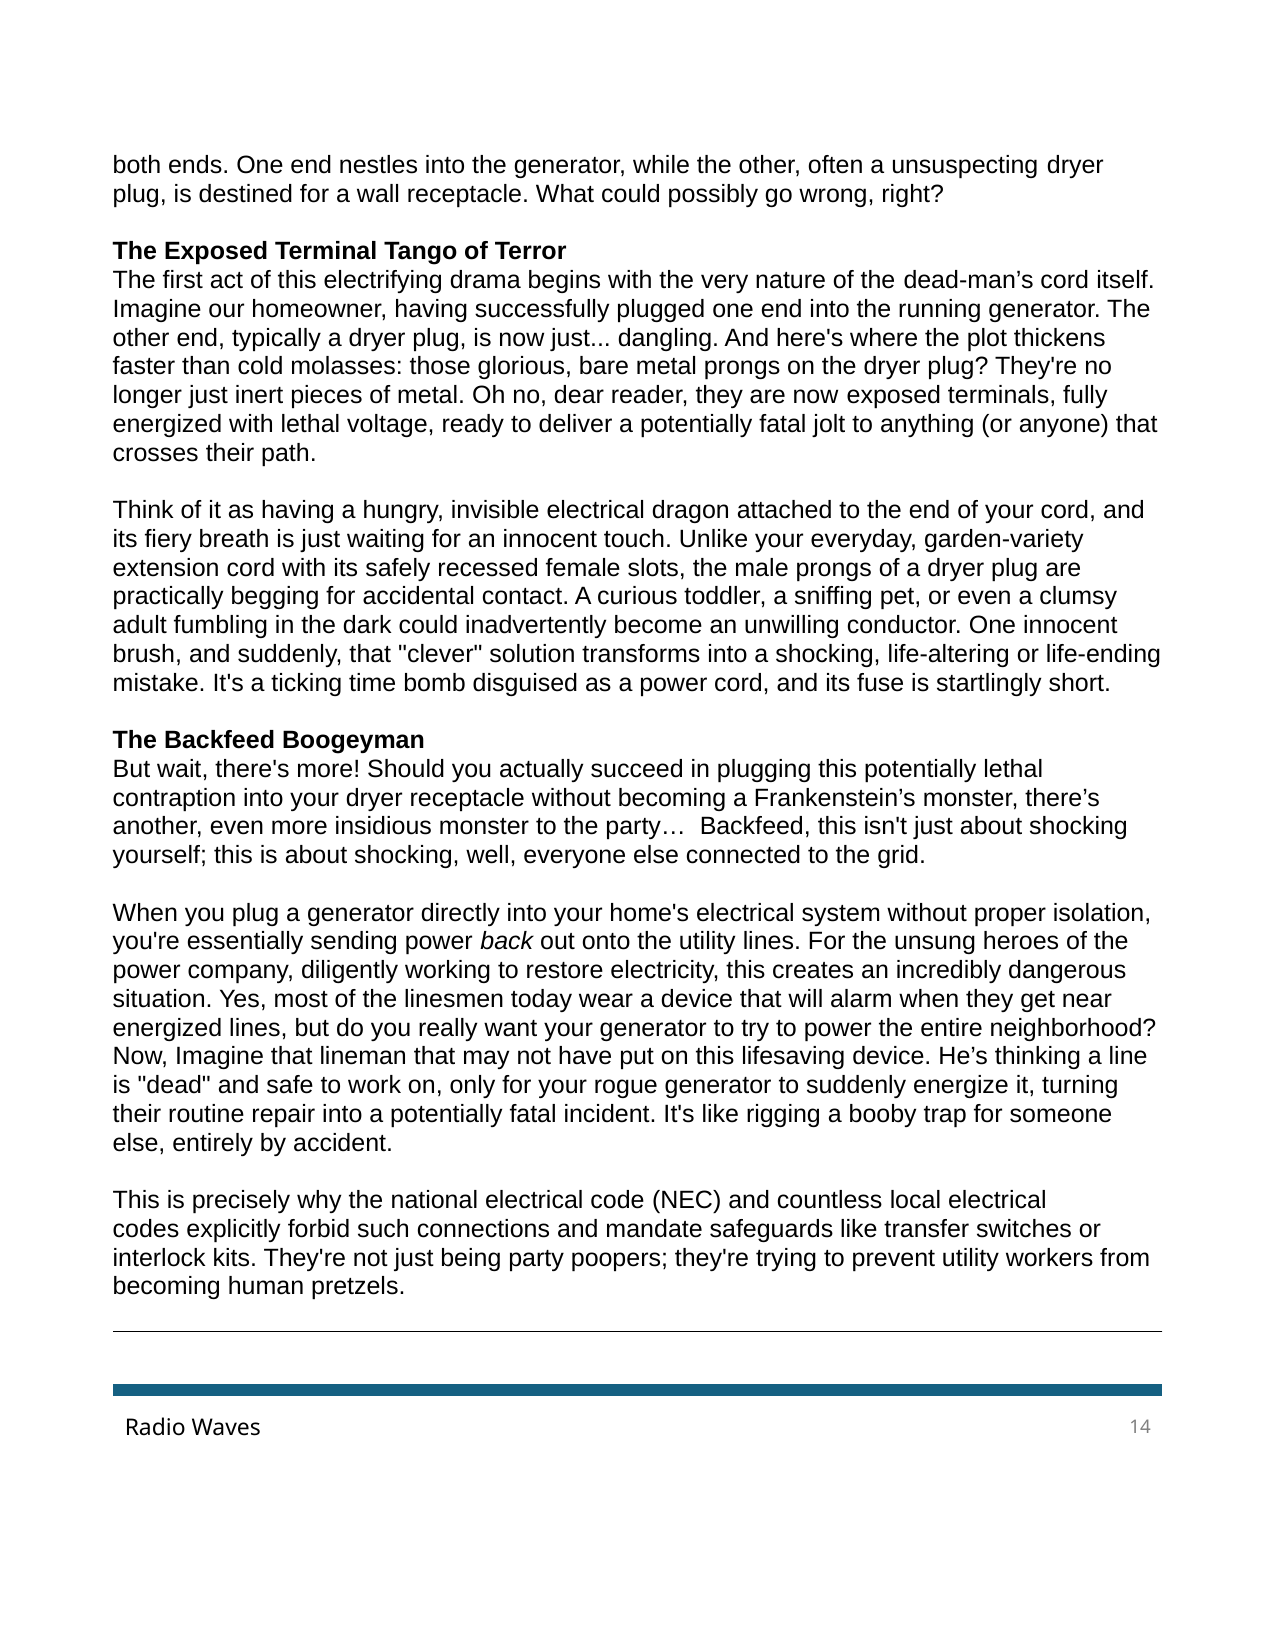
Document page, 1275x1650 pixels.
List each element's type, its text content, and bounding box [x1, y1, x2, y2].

text The Backfeed Boogeyman [112, 725, 1162, 754]
text This is precisely why the national electrical code (NEC) and countless local electrical codes explicitly forbid such connections and mandate safeguards like transfer switches or interlock kits. They're not just being party poopers; they're trying to prevent utility workers from becoming human pretzels. [112, 1185, 1162, 1300]
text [112, 150, 1162, 207]
text The Exposed Terminal Tango of Terror [112, 236, 1162, 265]
text Think of it as having a hungry, invisible electrical dragon attached to the end of your cord, and its fiery breath is just waiting for an innocent touch. Unlike your everyday, garden-variety extension cord with its safely recessed female slots, the male prongs of a dryer plug are practically begging for accidental contact. A curious toddler, a sniffing pet, or even a clumsy adult fumbling in the dark could inadvertently become an unwilling conductor. One innocent brush, and suddenly, that "clever" solution transforms into a shocking, life-altering or life-ending mistake. It's a ticking time bomb disguised as a power cord, and its fuse is startlingly short. [112, 495, 1162, 696]
text When you plug a generator directly into your home's electrical system without proper isolation, you're essentially sending power back out onto the utility lines. For the unsung heroes of the power company, diligently working to restore electricity, this creates an incredibly dangerous situation. Yes, most of the linesmen today wear a device that will alarm when they get near energized lines, but do you really want your generator to try to power the entire neighborhood? Now, Imagine that lineman that may not have put on this lifesaving device. He’s thinking a line is "dead" and safe to work on, only for your rogue generator to suddenly energize it, turning their routine repair into a potentially fatal incident. It's like rigging a booby trap for someone else, entirely by accident. [112, 897, 1162, 1156]
text The first act of this electrifying drama begins with the very nature of the dead-man’s cord itself. Imagine our homeowner, having successfully plugged one end into the running generator. The other end, typically a dryer plug, is now just... dangling. And here's where the plot thickens faster than cold molasses: those glorious, bare metal prongs on the dryer plug? They're no longer just inert pieces of metal. Oh no, dear reader, they are now exposed terminals, fully energized with lethal voltage, ready to deliver a potentially fatal jolt to anything (or anyone) that crosses their path. [112, 265, 1162, 466]
text But wait, there's more! Should you actually succeed in plugging this potentially lethal contraption into your dryer receptacle without becoming a Frankenstein’s monster, there’s another, even more insidious monster to the party… Backfeed, this isn't just about shocking yourself; this is about shocking, well, everyone else connected to the grid. [112, 754, 1162, 869]
